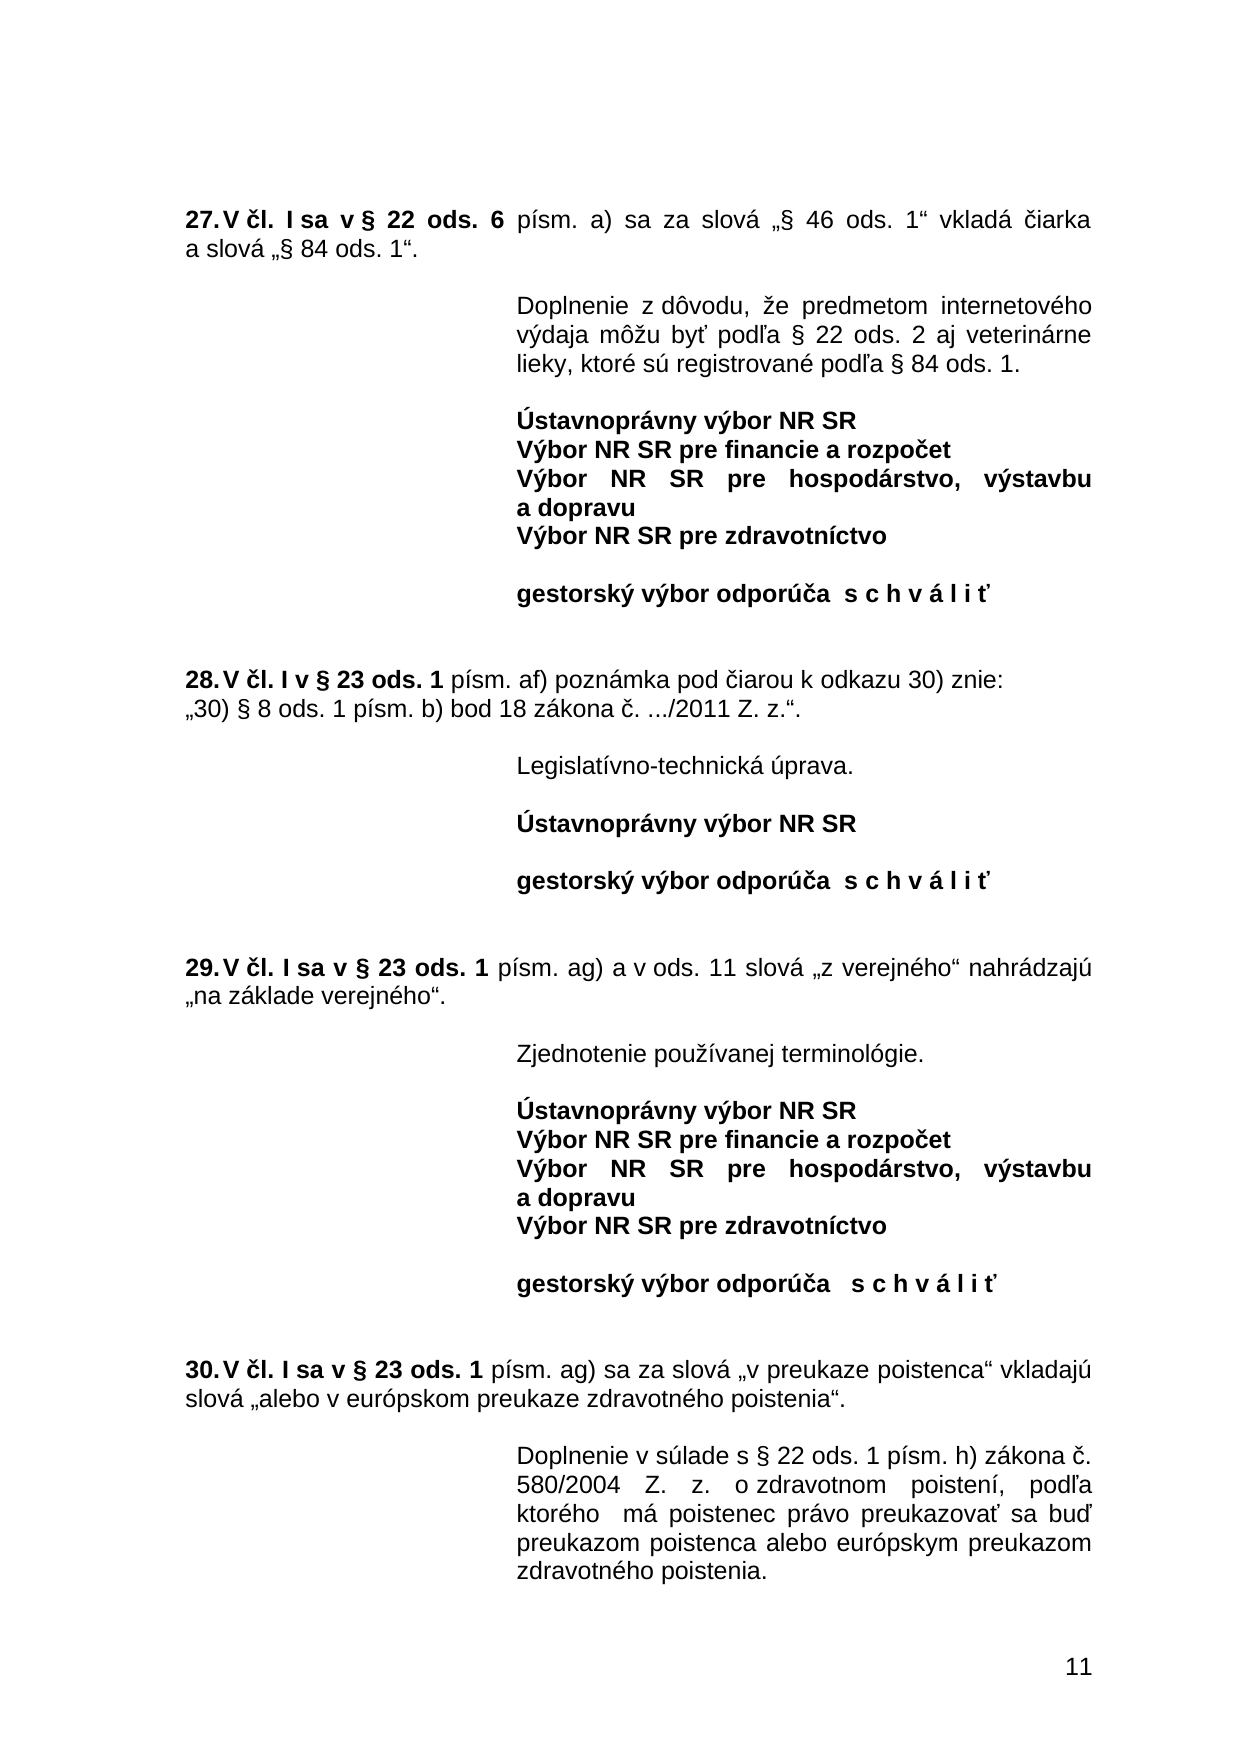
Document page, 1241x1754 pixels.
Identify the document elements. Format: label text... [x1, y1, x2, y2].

text Výbor NR SR pre hospodárstvo, výstavbu a dopravu [516, 1154, 1093, 1211]
text Zjednotenie používanej terminológie. [516, 1039, 1093, 1068]
text Ústavnoprávny výbor NR SR [516, 1096, 1093, 1125]
text Výbor NR SR pre zdravotníctvo [516, 521, 1093, 550]
list V čl. I sa v § 23 ods. 1 písm. ag) sa za slová „v preukaze poistenca“ vkladajú slová „alebo v európskom preukaze zdravotného poistenia“. [185, 1355, 1093, 1413]
text gestorský výbor odporúča s c h v á l i ť [516, 1269, 1093, 1298]
text Výbor NR SR pre financie a rozpočet [516, 1125, 1093, 1154]
text gestorský výbor odporúča s c h v á l i ť [516, 579, 1093, 608]
text „30) § 8 ods. 1 písm. b) bod 18 zákona č. .../2011 Z. z.“. [148, 694, 1093, 723]
text Ústavnoprávny výbor NR SR [516, 406, 1093, 435]
text Výbor NR SR pre financie a rozpočet [516, 435, 1093, 464]
list V čl. I v § 23 ods. 1 písm. af) poznámka pod čiarou k odkazu 30) znie: [185, 665, 1093, 694]
text Výbor NR SR pre hospodárstvo, výstavbu a dopravu [516, 464, 1093, 521]
text Výbor NR SR pre zdravotníctvo [516, 1211, 1093, 1240]
text Legislatívno-technická úprava. [480, 751, 1093, 780]
text Ústavnoprávny výbor NR SR [516, 809, 1093, 838]
list V čl. I sa v § 23 ods. 1 písm. ag) a v ods. 11 slová „z verejného“ nahrádzajú „na základe verejného“. [185, 953, 1093, 1010]
text gestorský výbor odporúča s c h v á l i ť [516, 866, 1093, 895]
text Doplnenie z dôvodu, že predmetom internetového výdaja môžu byť podľa § 22 ods. 2 aj veterinárne lieky, ktoré sú registrované podľa § 84 ods. 1. [516, 291, 1093, 378]
list V čl. I sa v § 22 ods. 6 písm. a) sa za slová „§ 46 ods. 1“ vkladá čiarka a slová „§ 84 ods. 1“. [185, 205, 1093, 263]
